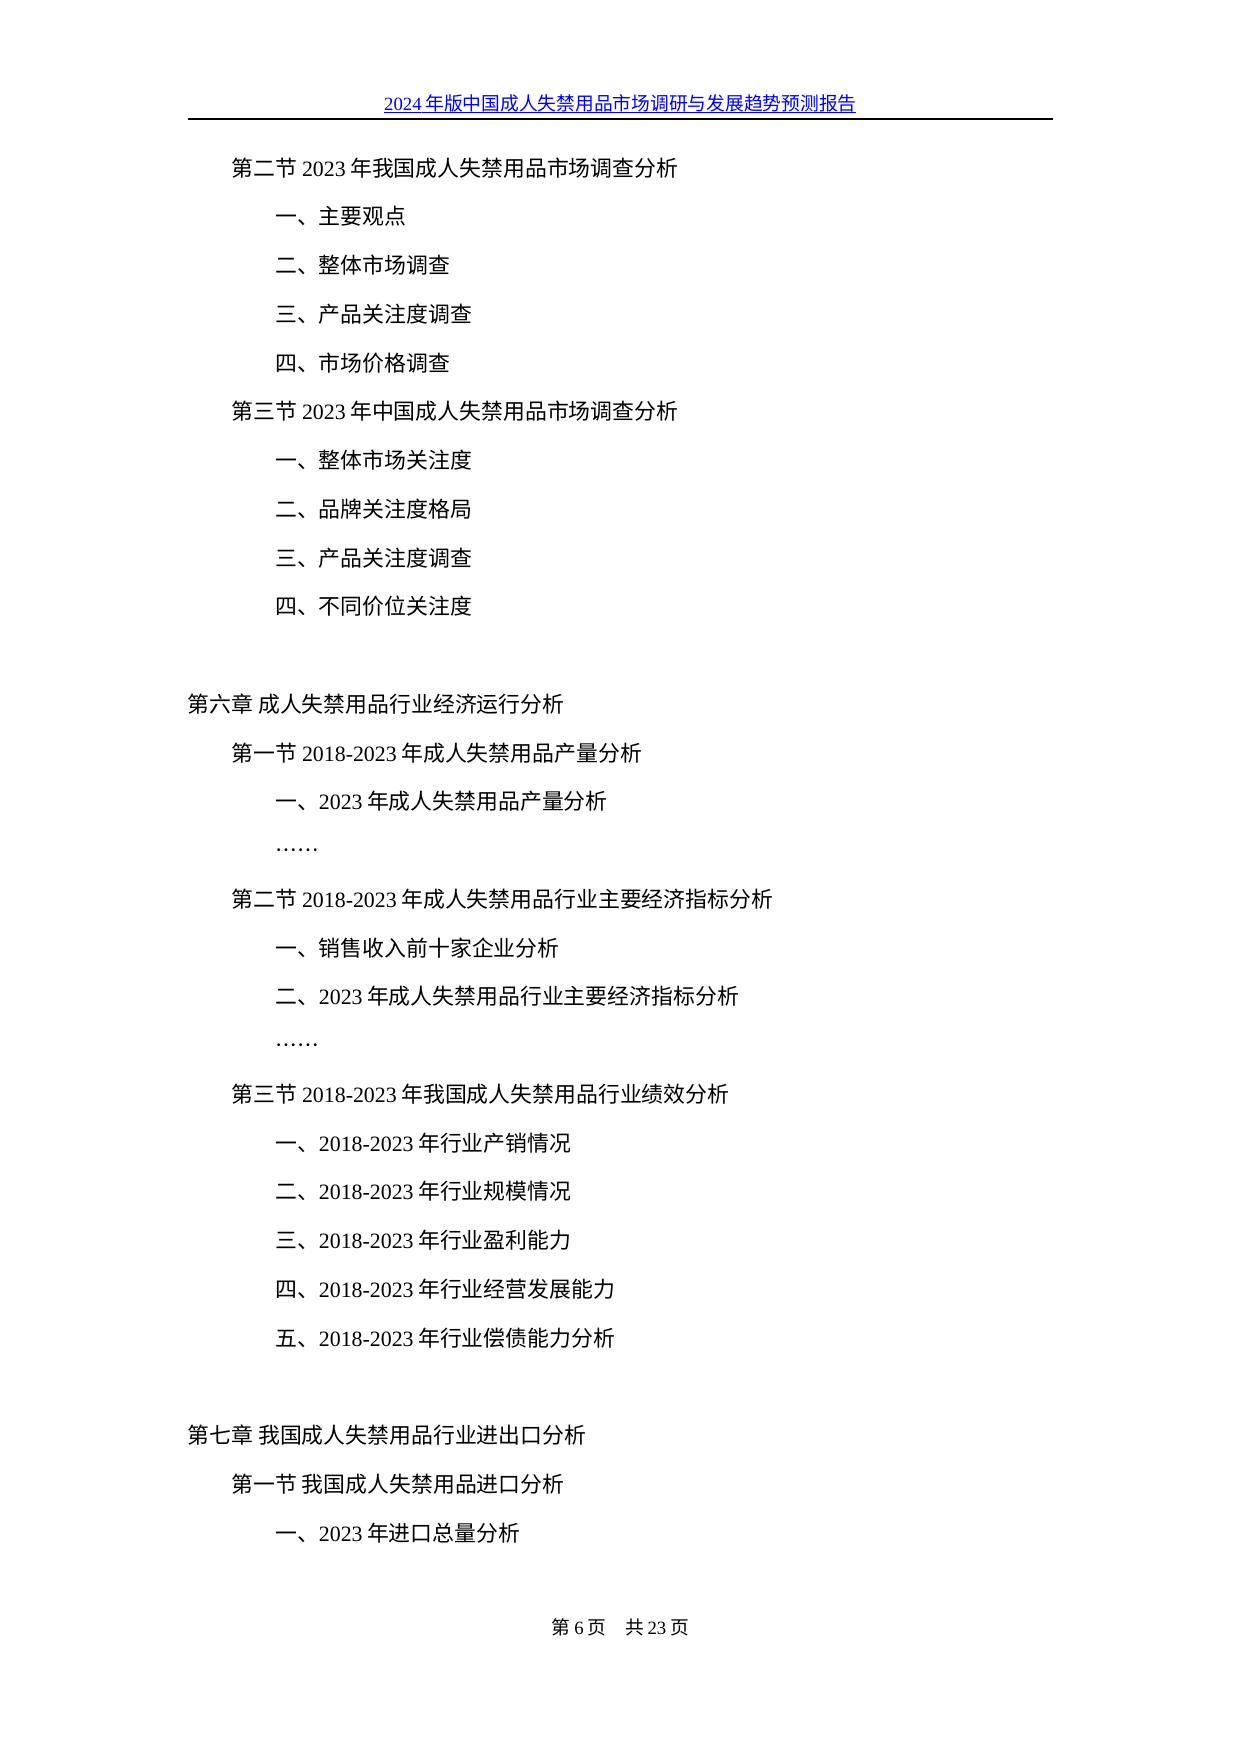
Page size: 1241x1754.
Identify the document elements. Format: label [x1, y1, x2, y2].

text [187, 150, 1053, 1548]
